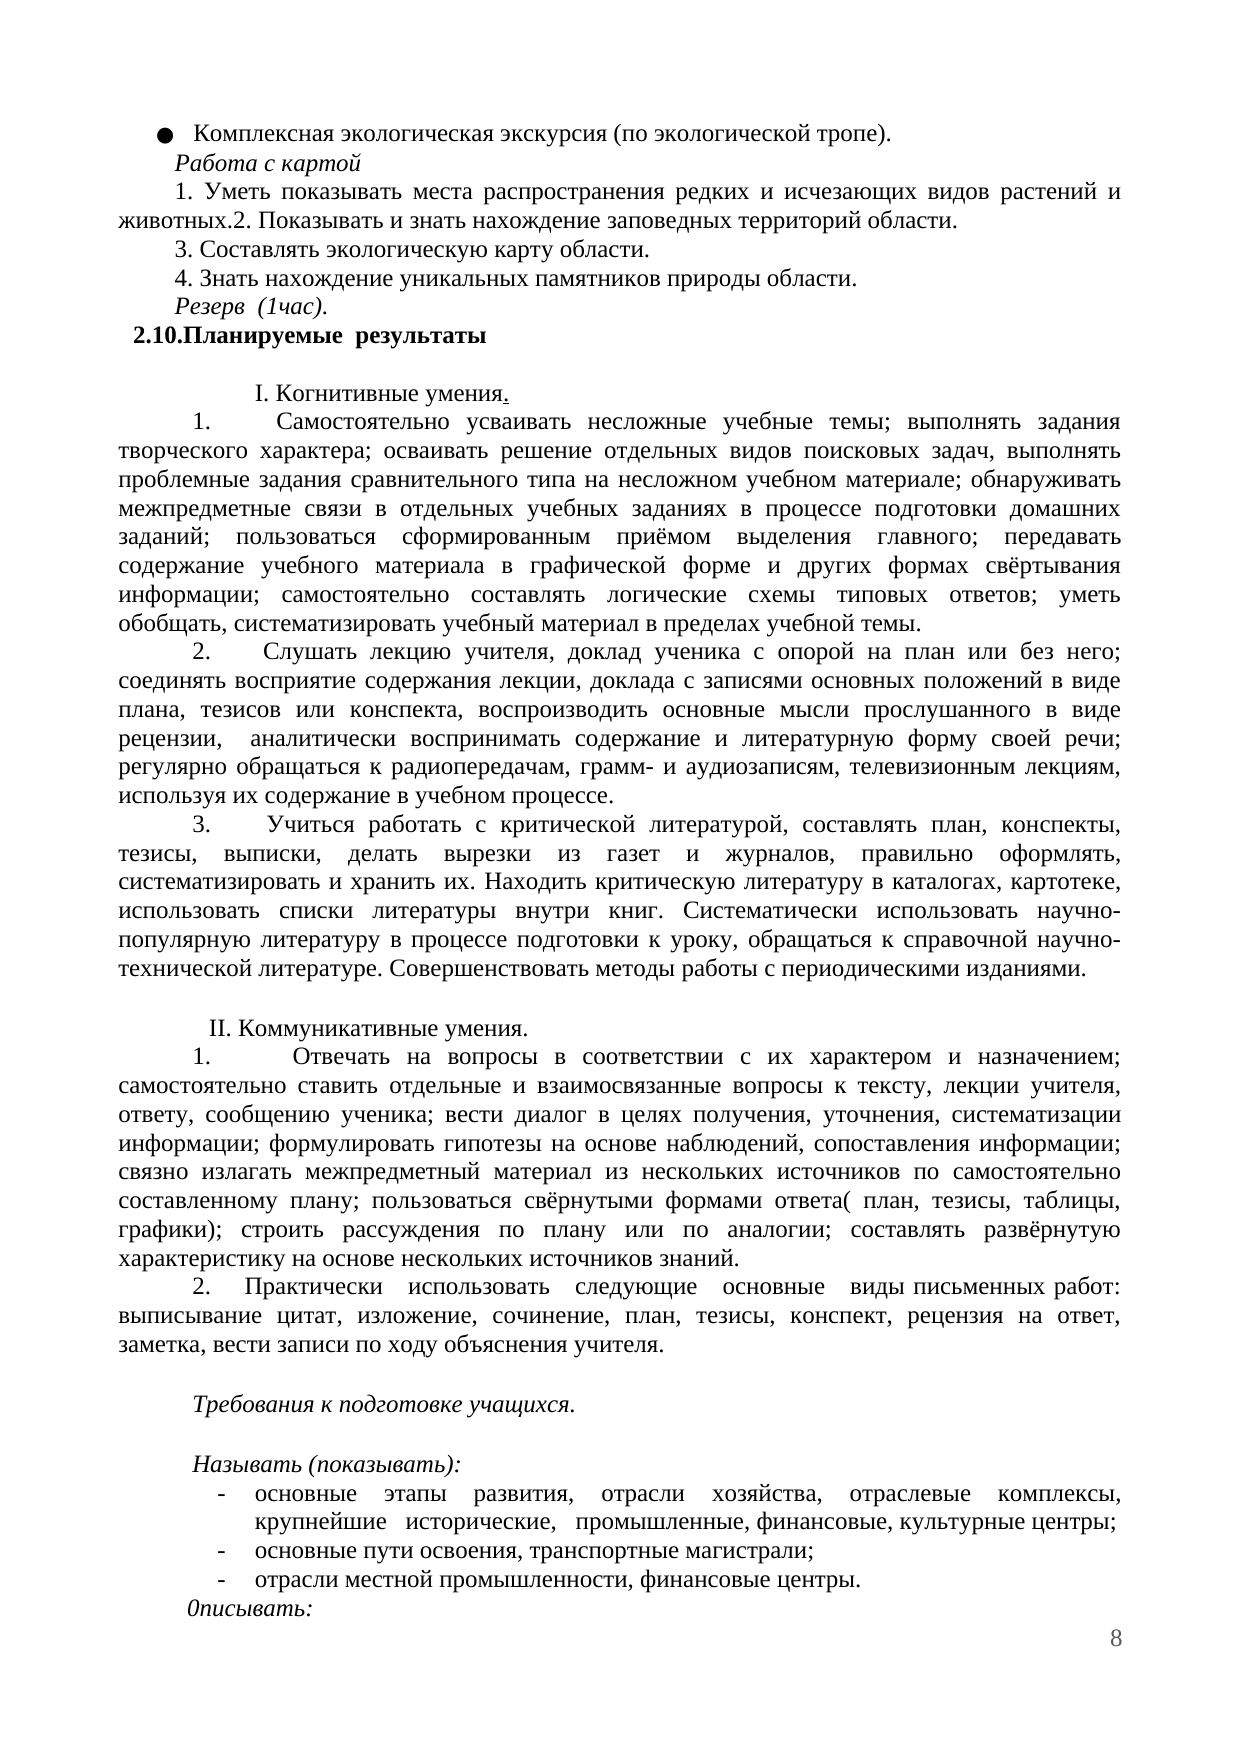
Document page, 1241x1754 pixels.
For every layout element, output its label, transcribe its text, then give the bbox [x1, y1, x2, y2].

text 0писывать: [118, 1593, 1122, 1621]
list Комплексная экологическая экскурсия (по экологической тропе). [156, 118, 1122, 148]
text Требования к подготовке учащихся. [118, 1389, 1122, 1418]
text Резерв (1час). [118, 291, 1122, 320]
subtitle Работа с картой [118, 148, 1122, 176]
text 4. Знать нахождение уникальных памятников природы области. [118, 263, 1122, 291]
text 1. Уметь показывать места распространения редких и исчезающих видов растений и животных.2. Показывать и знать нахождение заповедных территорий области. [118, 176, 1122, 234]
list основные этапы развития, отрасли хозяйства, отраслевые комплексы, крупнейшие исторические, промышленные, финансовые, культурные центры; [217, 1478, 1122, 1535]
text I. Когнитивные умения. [181, 378, 1122, 406]
list отрасли местной промышленности, финансовые центры. [217, 1564, 1122, 1593]
text 1. Отвечать на вопросы в соответствии с их характером и назначением; самостоятельно ставить отдельные и взаимосвязанные вопросы к тексту, лекции учителя, ответу, сообщению ученика; вести диалог в целях получения, уточнения, систематизации информации; формулировать гипотезы на основе наблюдений, сопоставления информации; связно излагать межпредметный материал из нескольких источников по самостоятельно составленному плану; пользоваться свёрнутыми формами ответа( план, тезисы, таблицы, графики); строить рассуждения по плану или по аналогии; составлять развёрнутую характеристику на основе нескольких источников знаний. [118, 1041, 1122, 1271]
text 1. Самостоятельно усваивать несложные учебные темы; выполнять задания творческого характера; осваивать решение отдельных видов поисковых задач, выполнять проблемные задания сравнительного типа на несложном учебном материале; обнаруживать межпредметные связи в отдельных учебных заданиях в процессе подготовки домашних заданий; пользоваться сформированным приёмом выделения главного; передавать содержание учебного материала в графической форме и других формах свёртывания информации; самостоятельно составлять логические схемы типовых ответов; уметь обобщать, систематизировать учебный материал в пределах учебной темы. [118, 406, 1122, 636]
text 3. Учиться работать с критической литературой, составлять план, конспекты, тезисы, выписки, делать вырезки из газет и журналов, правильно оформлять, систематизировать и хранить их. Находить критическую литературу в каталогах, картотеке, использовать списки литературы внутри книг. Систематически использовать научно-популярную литературу в процессе подготовки к уроку, обращаться к справочной научно-технической литературе. Совершенствовать методы работы с периодическими изданиями. [118, 809, 1122, 981]
text 2. Слушать лекцию учителя, доклад ученика с опорой на план или без него; соединять восприятие содержания лекции, доклада с записями основных положений в виде плана, тезисов или конспекта, воспроизводить основные мысли прослушанного в виде рецензии, аналитически воспринимать содержание и литературную форму своей речи; регулярно обращаться к радиопередачам, грамм- и аудиозаписям, телевизионным лекциям, используя их содержание в учебном процессе. [118, 636, 1122, 809]
text 2. Практически использовать следующие основные виды письменных работ: выписывание цитат, изложение, сочинение, план, тезисы, конспект, рецензия на ответ, заметка, вести записи по ходу объяснения учителя. [118, 1271, 1122, 1358]
text 3. Составлять экологическую карту области. [118, 234, 1122, 263]
text II. Коммуникативные умения. [135, 1013, 1122, 1041]
list основные пути освоения, транспортные магистрали; [217, 1535, 1122, 1564]
text Называть (показывать): [118, 1449, 1122, 1478]
text 2.10.Планируемые результаты [133, 320, 1122, 349]
